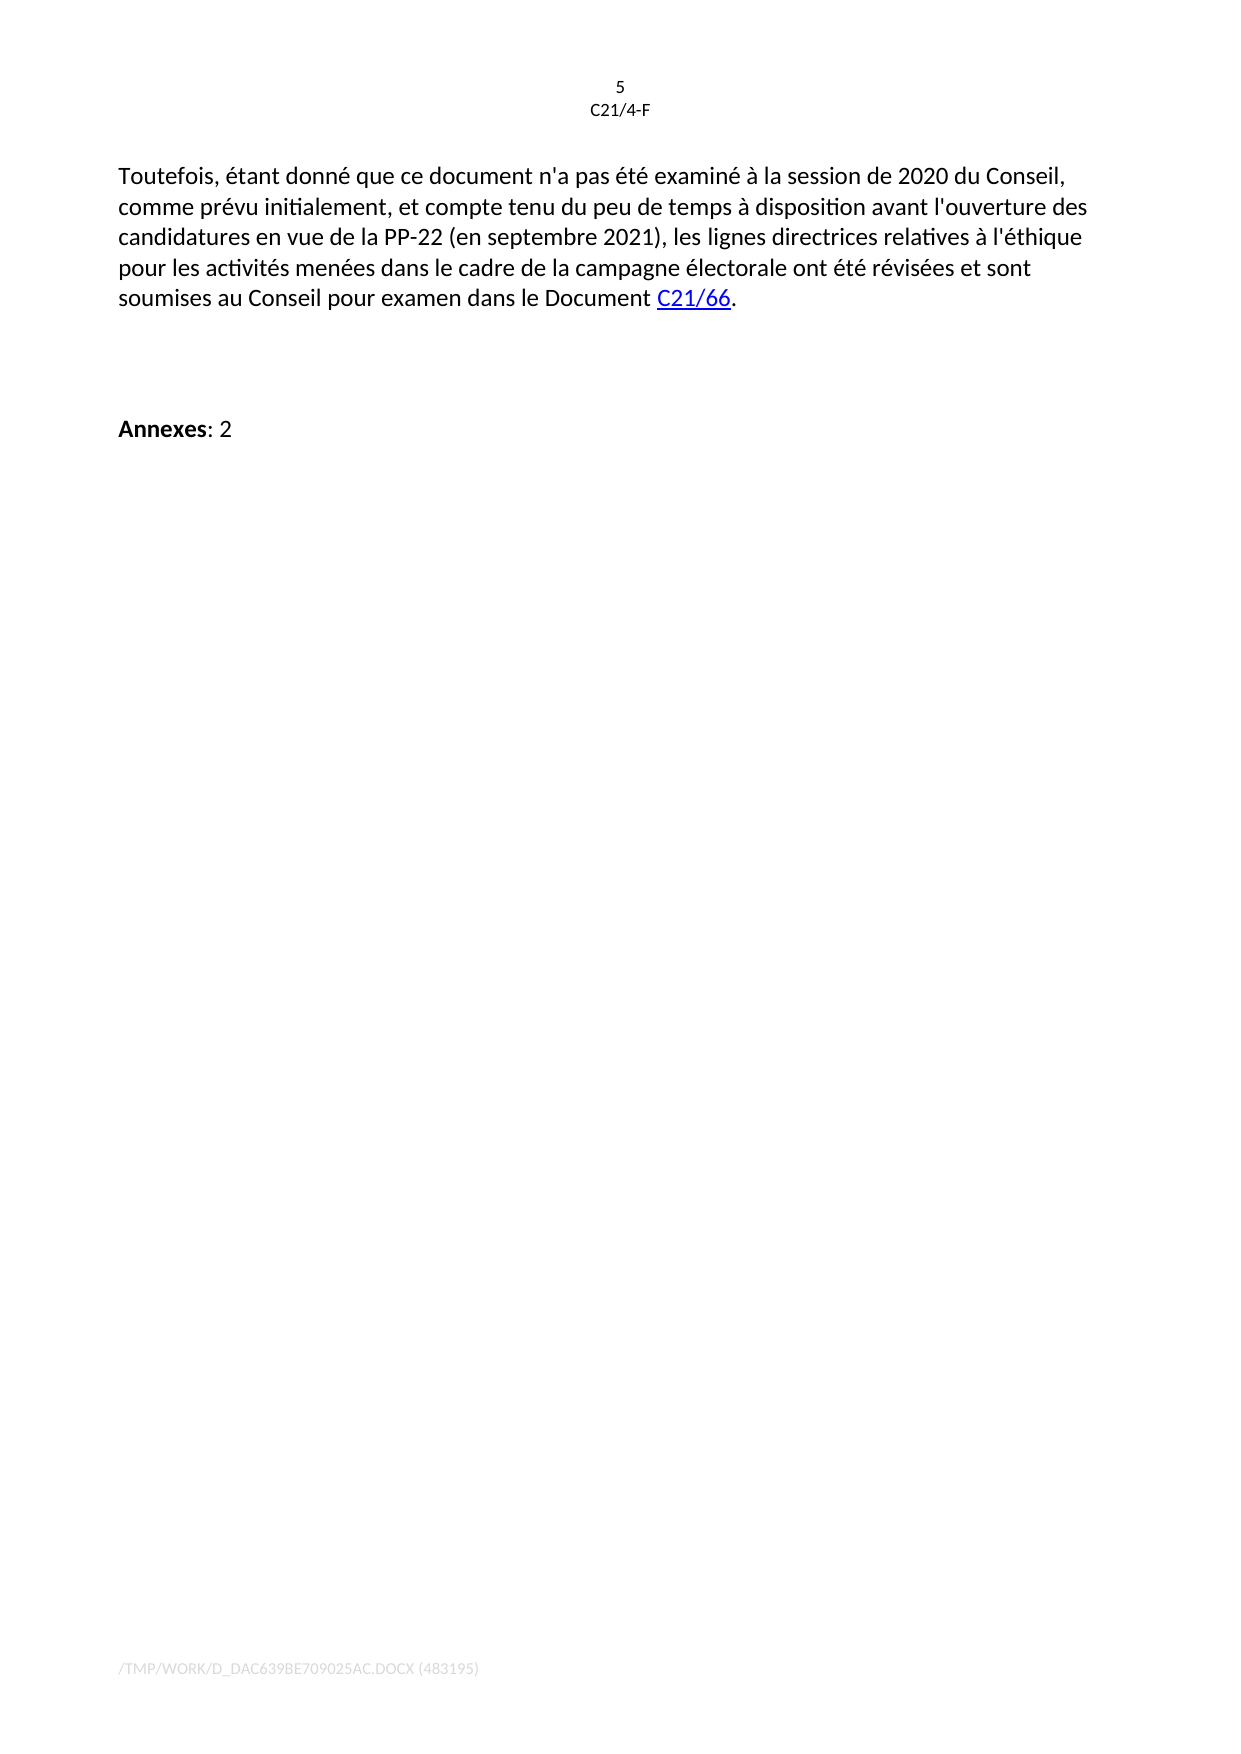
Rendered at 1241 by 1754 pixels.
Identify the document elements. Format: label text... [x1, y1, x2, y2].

text Annexes: 2 [118, 413, 1122, 443]
text Toutefois, étant donné que ce document n'a pas été examiné à la session de 2020 du Conseil, comme prévu initialement, et compte tenu du peu de temps à disposition avant l'ouverture des candidatures en vue de la PP-22 (en septembre 2021), les lignes directrices relatives à l'éthique pour les activités menées dans le cadre de la campagne électorale ont été révisées et sont soumises au Conseil pour examen dans le Document C21/66. [118, 160, 1122, 313]
